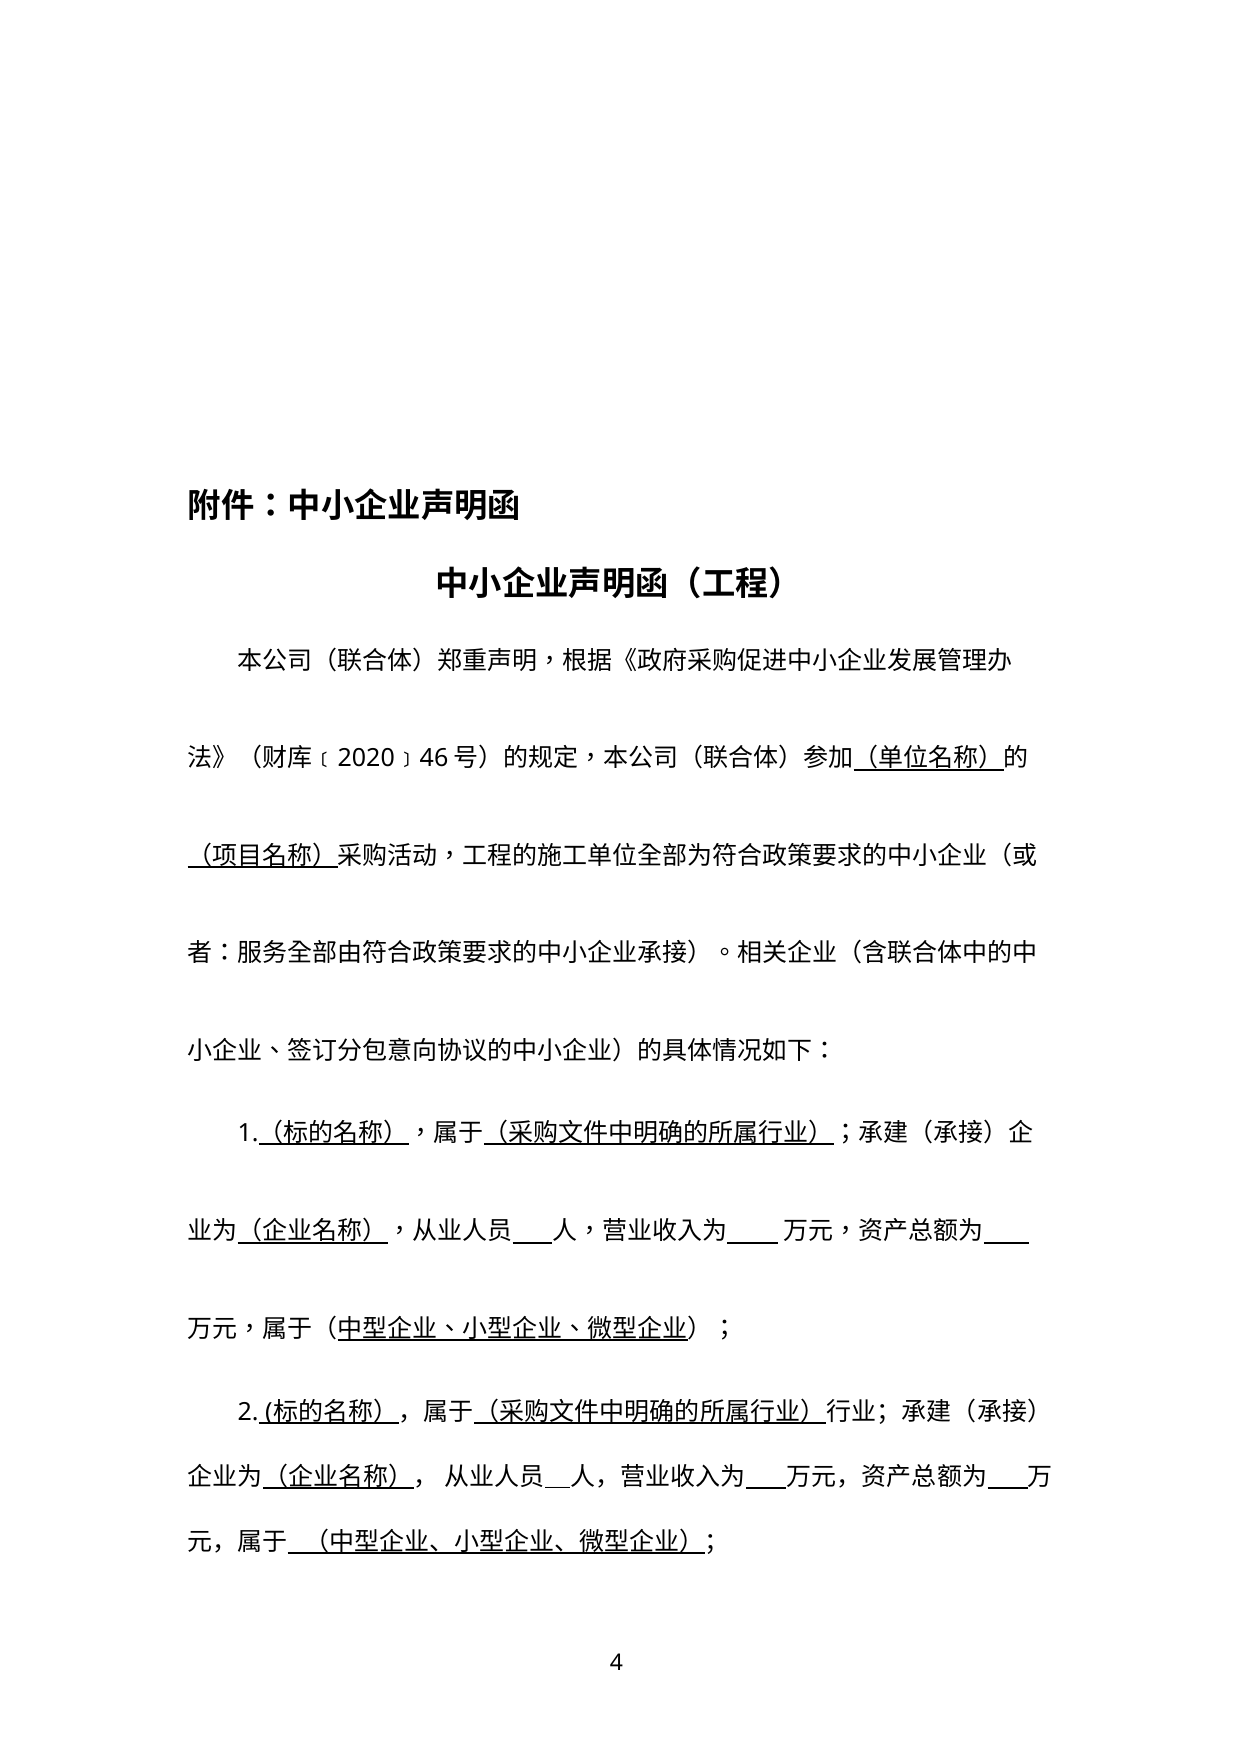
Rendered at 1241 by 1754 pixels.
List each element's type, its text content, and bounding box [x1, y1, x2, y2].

text 本公司（联合体）郑重声明，根据《政府采购促进中小企业发展管理办法》（财库﹝2020﹞46号）的规定，本公司（联合体）参加（单位名称）的（项目名称）采购活动，工程的施工单位全部为符合政策要求的中小企业（或者：服务全部由符合政策要求的中小企业承接）。相关企业（含联合体中的中小企业、签订分包意向协议的中小企业）的具体情况如下： [187, 627, 1053, 1082]
title 附件：中小企业声明函 [187, 472, 1049, 537]
text 1.（标的名称），属于（采购文件中明确的所属行业）；承建（承接）企业为（企业名称），从业人员 人，营业收入为 万元，资产总额为 万元，属于（中型企业、小型企业、微型企业）； [187, 1099, 1053, 1359]
text 2. (标的名称），属于（采购文件中明确的所属行业）行业；承建（承接）企业为（企业名称）， 从业人员＿人，营业收入为 万元，资产总额为 万元，属于 （中型企业、小型企业、微型企业）； [187, 1377, 1053, 1572]
title 中小企业声明函（工程） [187, 549, 1049, 614]
